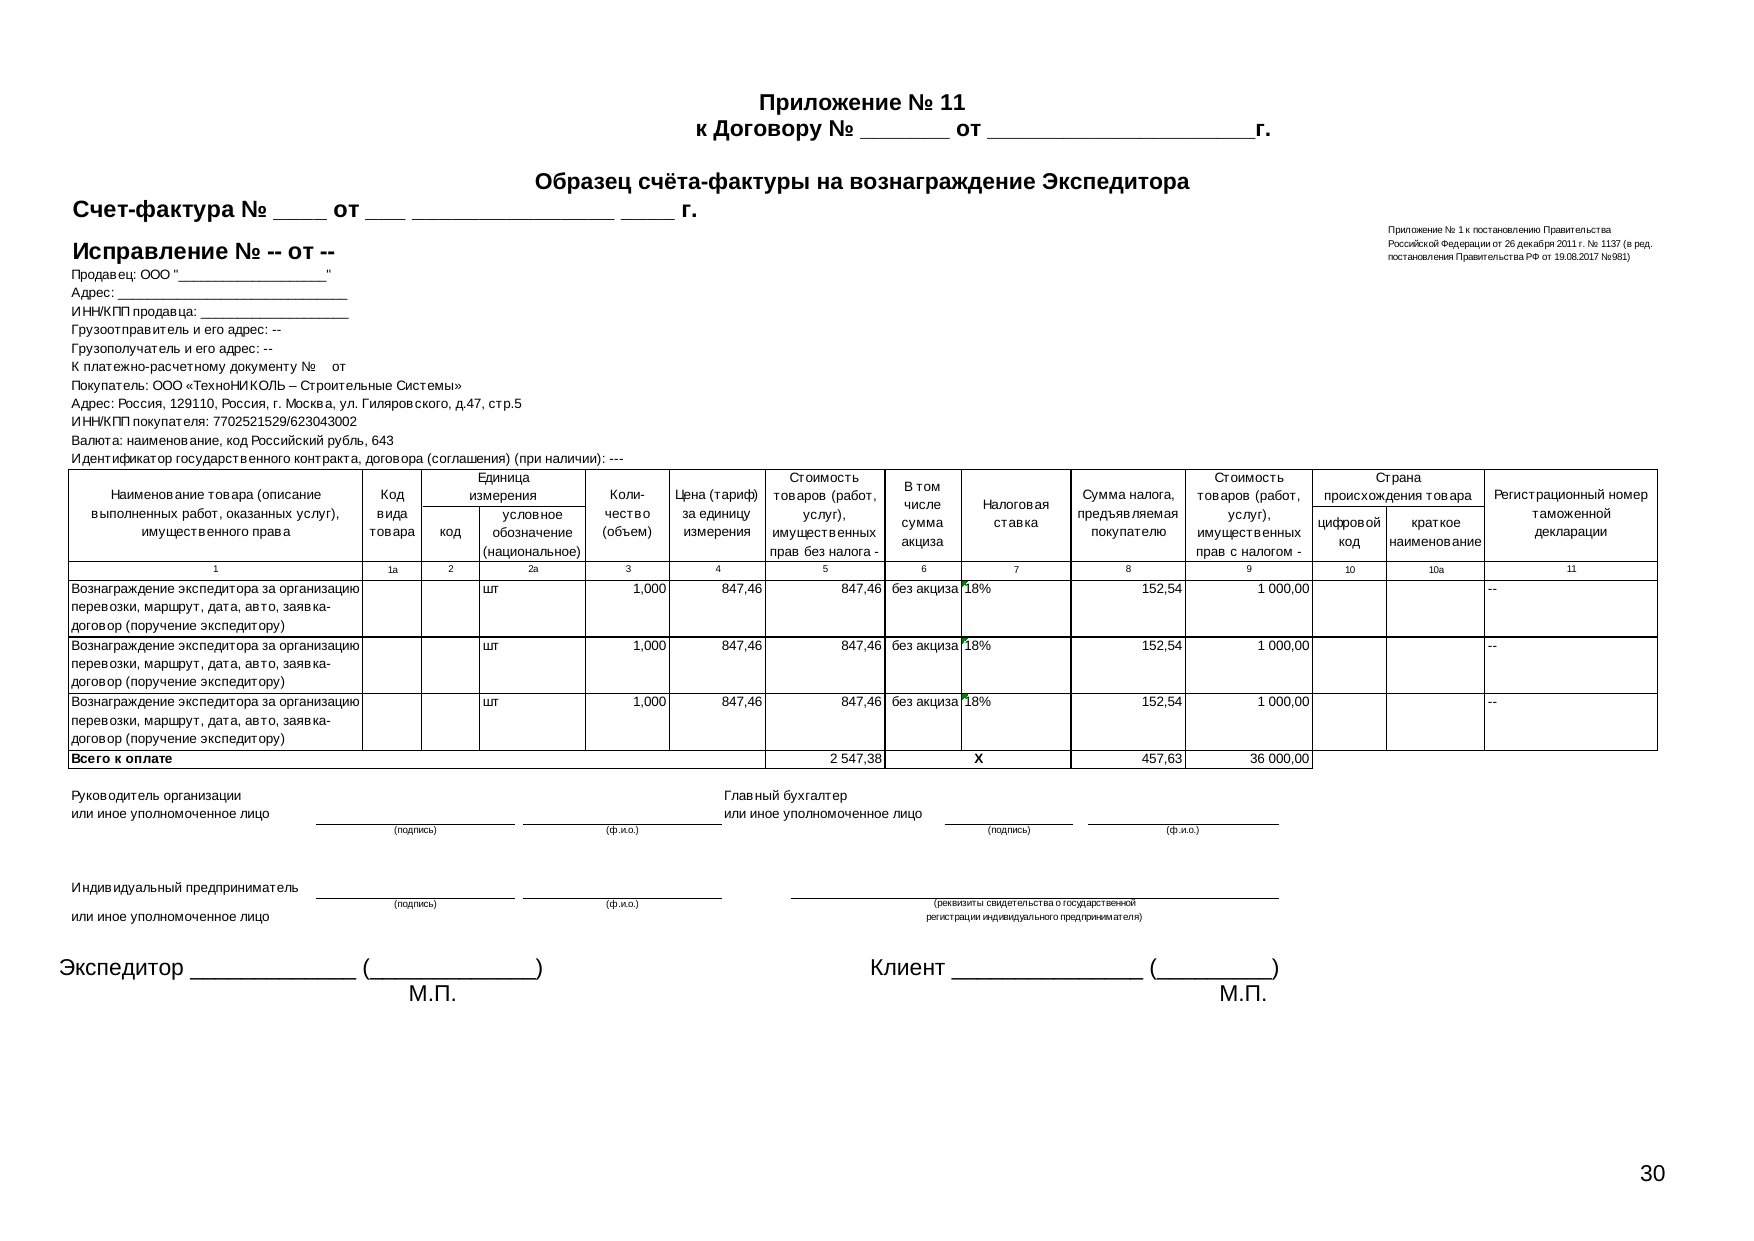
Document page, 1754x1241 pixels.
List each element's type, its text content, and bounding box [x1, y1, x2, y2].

table_header Клиент _______________ (_________) М.П. [858, 954, 1668, 1006]
text к Договору № _______ от _____________________г. [301, 115, 1665, 141]
text Образец счёта-фактуры на вознаграждение Экспедитора [59, 168, 1665, 194]
subtitle Приложение № 11 [59, 89, 1665, 115]
table_header Экспедитор _____________ (_____________) М.П. [47, 954, 858, 1006]
